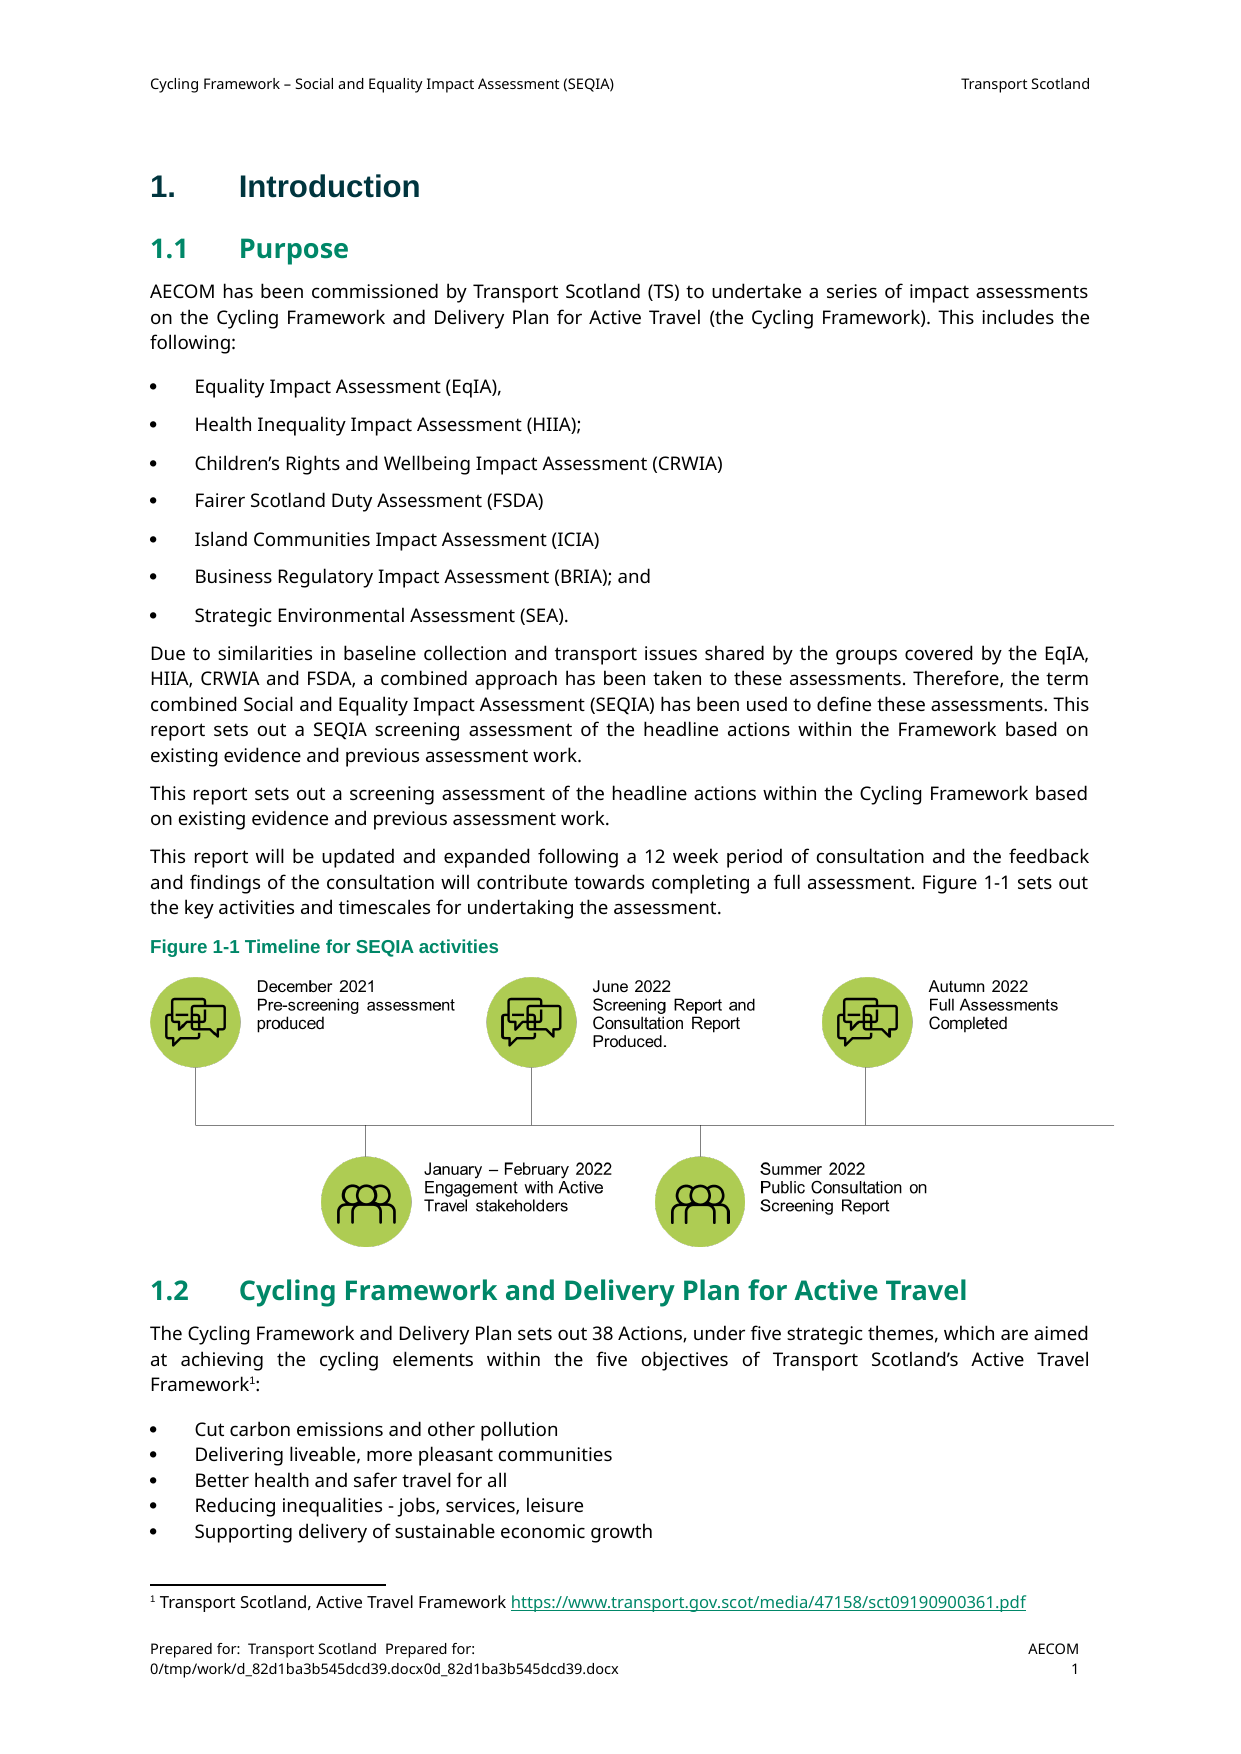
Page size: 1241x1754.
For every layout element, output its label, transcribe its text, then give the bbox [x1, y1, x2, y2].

subtitle Introduction [150, 168, 1090, 204]
picture [150, 970, 1115, 1247]
list Equality Impact Assessment (EqIA), [150, 374, 1090, 399]
subtitle Cycling Framework and Delivery Plan for Active Travel [150, 1271, 1090, 1308]
list Due to similarities in baseline collection and transport issues shared by the groups covered by the EqIA, HIIA, CRWIA and FSDA, a combined approach has been taken to these assessments. Therefore, the term combined Social and Equality Impact Assessment (SEQIA) has been used to define these assessments. This report sets out a SEQIA screening assessment of the headline actions within the Framework based on existing evidence and previous assessment work. [150, 640, 1090, 767]
list This report will be updated and expanded following a 12 week period of consultation and the feedback and findings of the consultation will contribute towards completing a full assessment. Figure 1-1 sets out the key activities and timescales for undertaking the assessment. [150, 843, 1090, 920]
list Delivering liveable, more pleasant communities [150, 1441, 1090, 1467]
list Fairer Scotland Duty Assessment (FSDA) [150, 488, 1090, 513]
text The Cycling Framework and Delivery Plan sets out 38 Actions, under five strategic themes, which are aimed at achieving the cycling elements within the five objectives of Transport Scotland’s Active Travel Framework: [150, 1321, 1090, 1397]
list This report sets out a screening assessment of the headline actions within the Cycling Framework based on existing evidence and previous assessment work. [150, 780, 1090, 831]
list Cut carbon emissions and other pollution [150, 1416, 1090, 1441]
list Better health and safer travel for all [150, 1467, 1090, 1492]
list Children’s Rights and Wellbeing Impact Assessment (CRWIA) [150, 450, 1090, 475]
list Health Inequality Impact Assessment (HIIA); [150, 412, 1090, 437]
text AECOM has been commissioned by Transport Scotland (TS) to undertake a series of impact assessments on the Cycling Framework and Delivery Plan for Active Travel (the Cycling Framework). This includes the following: [150, 278, 1090, 355]
list Island Communities Impact Assessment (ICIA) [150, 526, 1090, 551]
list Reducing inequalities - jobs, services, leisure [150, 1492, 1090, 1518]
list Strategic Environmental Assessment (SEA). [150, 602, 1090, 627]
list Supporting delivery of sustainable economic growth [150, 1518, 1090, 1543]
list Business Regulatory Impact Assessment (BRIA); and [150, 564, 1090, 589]
subtitle Purpose [150, 229, 1090, 266]
